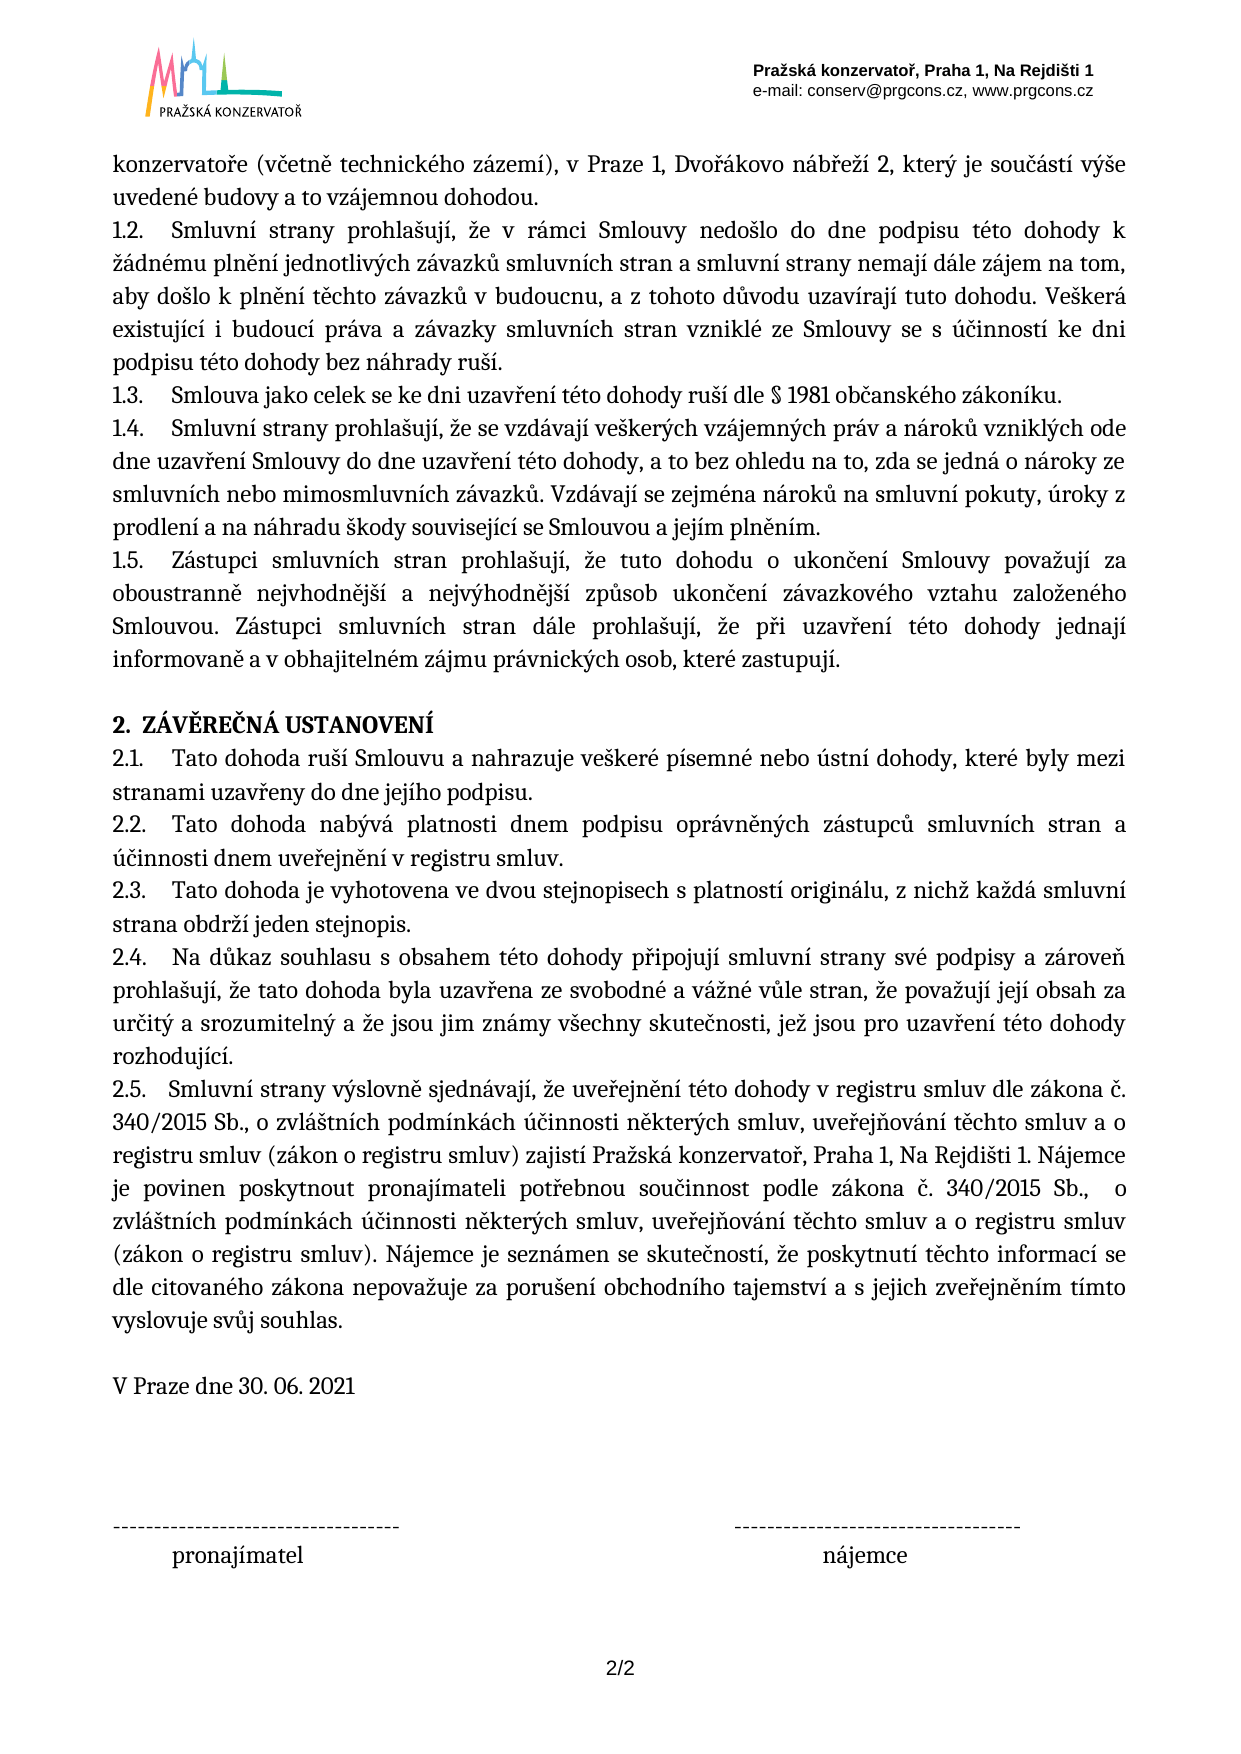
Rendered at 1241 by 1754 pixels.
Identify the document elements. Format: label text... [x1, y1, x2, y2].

text 1.5. Zástupci smluvních stran prohlašují, že tuto dohodu o ukončení Smlouvy považují za oboustranně nejvhodnější a nejvýhodnější způsob ukončení závazkového vztahu založeného Smlouvou. Zástupci smluvních stran dále prohlašují, že při uzavření této dohody jednají informovaně a v obhajitelném zájmu právnických osob, které zastupují. [112, 546, 1128, 674]
text 2.3. Tato dohoda je vyhotovena ve dvou stejnopisech s platností originálu, z nichž každá smluvní strana obdrží jeden stejnopis. [112, 876, 1128, 938]
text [112, 150, 1128, 212]
text 1.4. Smluvní strany prohlašují, že se vzdávají veškerých vzájemných práv a nároků vzniklých ode dne uzavření Smlouvy do dne uzavření této dohody, a to bez ohledu na to, zda se jedná o nároky ze smluvních nebo mimosmluvních závazků. Vzdávají se zejména nároků na smluvní pokuty, úroky z prodlení a na náhradu škody související se Smlouvou a jejím plněním. [112, 414, 1128, 542]
text ----------------------------------- ----------------------------------- [112, 1512, 1128, 1541]
text 2.4. Na důkaz souhlasu s obsahem této dohody připojují smluvní strany své podpisy a zároveň prohlašují, že tato dohoda byla uzavřena ze svobodné a vážné vůle stran, že považují její obsah za určitý a srozumitelný a že jsou jim známy všechny skutečnosti, jež jsou pro uzavření této dohody rozhodující. [112, 942, 1128, 1070]
text pronajímatel nájemce [142, 1541, 1128, 1570]
text 1.2. Smluvní strany prohlašují, že v rámci Smlouvy nedošlo do dne podpisu této dohody k žádnému plnění jednotlivých závazků smluvních stran a smluvní strany nemají dále zájem na tom, aby došlo k plnění těchto závazků v budoucnu, a z tohoto důvodu uzavírají tuto dohodu. Veškerá existující i budoucí práva a závazky smluvních stran vzniklé ze Smlouvy se s účinností ke dni podpisu této dohody bez náhrady ruší. [112, 216, 1128, 377]
text 2.2. Tato dohoda nabývá platnosti dnem podpisu oprávněných zástupců smluvních stran a účinnosti dnem uveřejnění v registru smluv. [112, 810, 1128, 872]
text 2.5. Smluvní strany výslovně sjednávají, že uveřejnění této dohody v registru smluv dle zákona č. 340/2015 Sb., o zvláštních podmínkách účinnosti některých smluv, uveřejňování těchto smluv a o registru smluv (zákon o registru smluv) zajistí Pražská konzervatoř, Praha 1, Na Rejdišti 1. Nájemce je povinen poskytnout pronajímateli potřebnou součinnost podle zákona č. 340/2015 Sb., o zvláštních podmínkách účinnosti některých smluv, uveřejňování těchto smluv a o registru smluv (zákon o registru smluv). Nájemce je seznámen se skutečností, že poskytnutí těchto informací se dle citovaného zákona nepovažuje za porušení obchodního tajemství a s jejich zveřejněním tímto vyslovuje svůj souhlas. [112, 1074, 1128, 1334]
text 1.3. Smlouva jako celek se ke dni uzavření této dohody ruší dle § 1981 občanského zákoníku. [112, 381, 1128, 410]
text V Praze dne 30. 06. 2021 [112, 1372, 1128, 1401]
text 2.1. Tato dohoda ruší Smlouvu a nahrazuje veškeré písemné nebo ústní dohody, které byly mezi stranami uzavřeny do dne jejího podpisu. [112, 744, 1128, 806]
text 2. ZÁVĚREČNÁ USTANOVENÍ [112, 711, 1128, 740]
